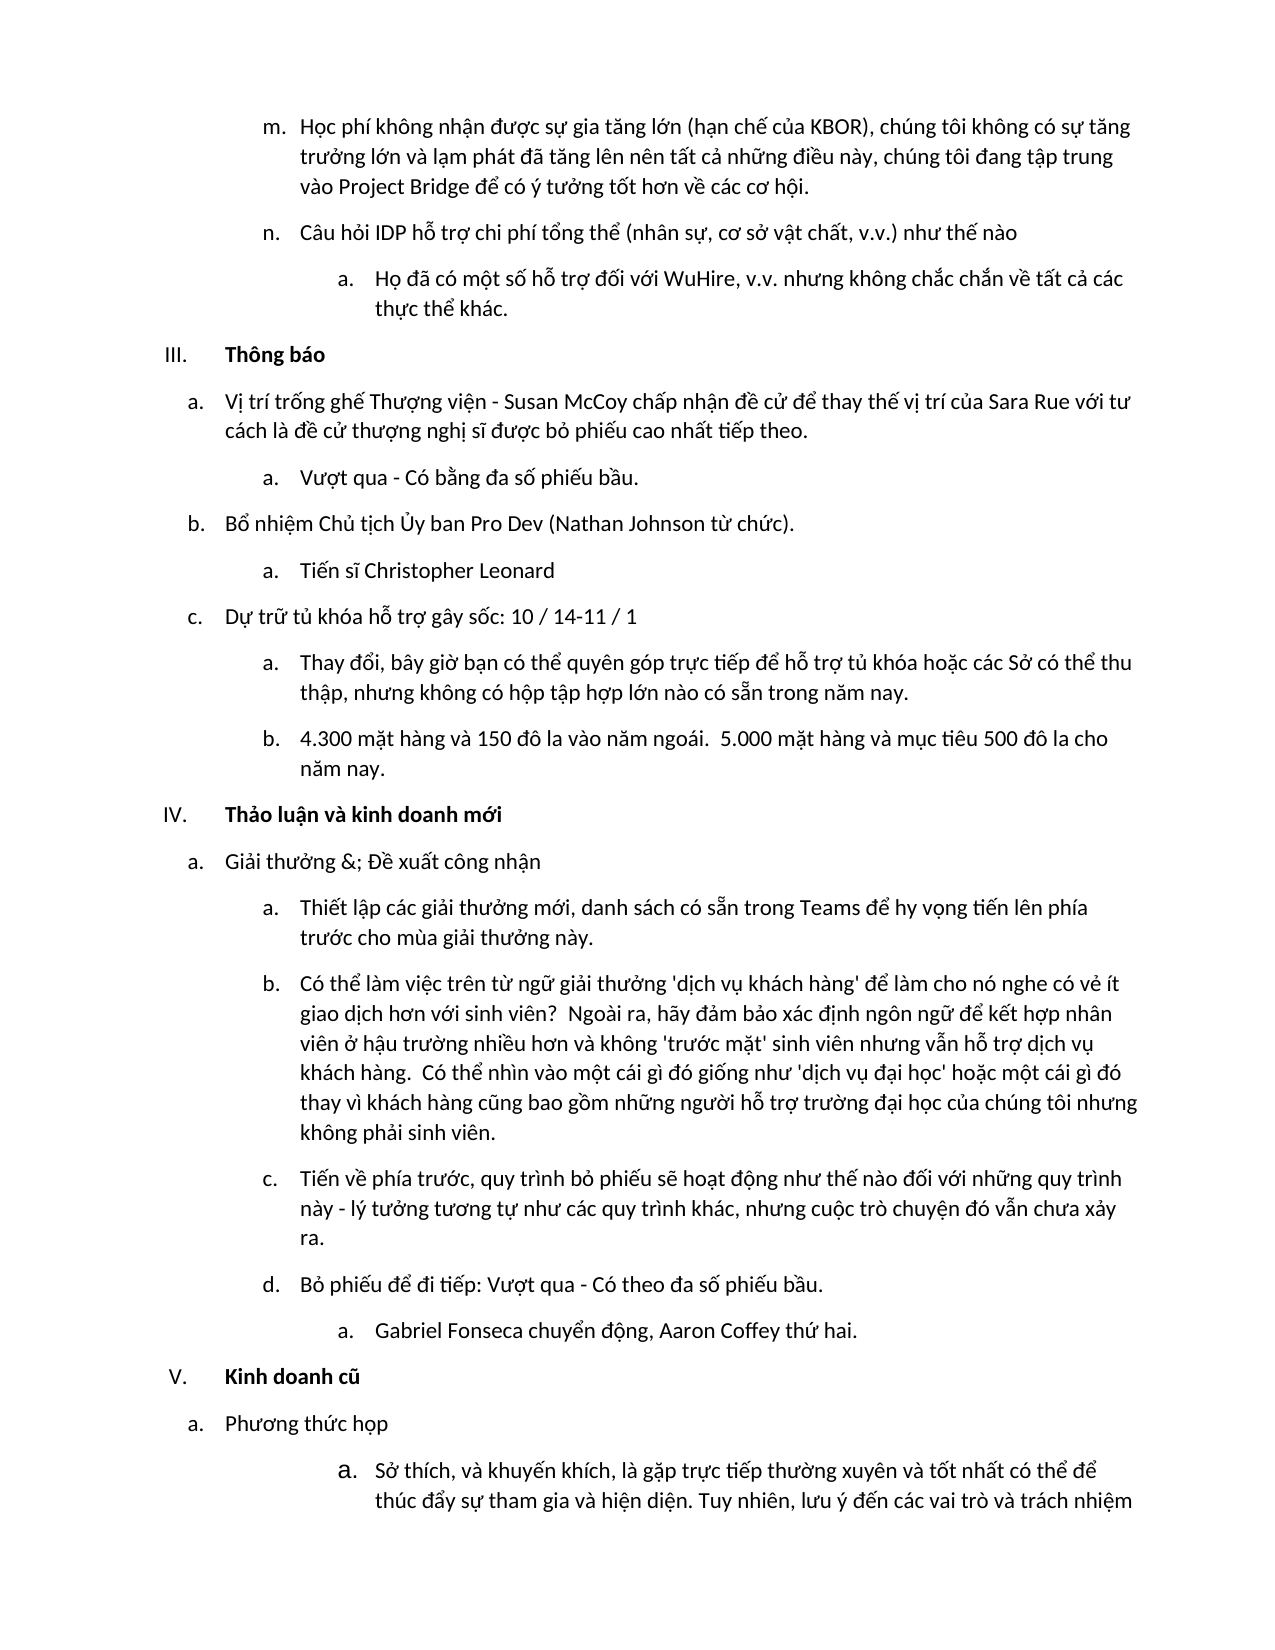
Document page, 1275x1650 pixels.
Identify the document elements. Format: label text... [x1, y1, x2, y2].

list Câu hỏi IDP hỗ trợ chi phí tổng thể (nhân sự, cơ sở vật chất, v.v.) như thế nào [262, 218, 1144, 246]
list Phương thức họp [187, 1409, 1144, 1437]
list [337, 1455, 1144, 1514]
list Thông báo [187, 341, 1144, 369]
list Vượt qua - Có bằng đa số phiếu bầu. [262, 463, 1144, 491]
list Học phí không nhận được sự gia tăng lớn (hạn chế của KBOR), chúng tôi không có sự tăng trưởng lớn và lạm phát đã tăng lên nên tất cả những điều này, chúng tôi đang tập trung vào Project Bridge để có ý tưởng tốt hơn về các cơ hội. [262, 112, 1144, 200]
list Vị trí trống ghế Thượng viện - Susan McCoy chấp nhận đề cử để thay thế vị trí của Sara Rue với tư cách là đề cử thượng nghị sĩ được bỏ phiếu cao nhất tiếp theo. [187, 387, 1144, 445]
list Dự trữ tủ khóa hỗ trợ gây sốc: 10 / 14-11 / 1 [187, 602, 1144, 630]
list Bổ nhiệm Chủ tịch Ủy ban Pro Dev (Nathan Johnson từ chức). [187, 509, 1144, 537]
list Tiến về phía trước, quy trình bỏ phiếu sẽ hoạt động như thế nào đối với những quy trình này - lý tưởng tương tự như các quy trình khác, nhưng cuộc trò chuyện đó vẫn chưa xảy ra. [262, 1164, 1144, 1251]
list Bỏ phiếu để đi tiếp: Vượt qua - Có theo đa số phiếu bầu. [262, 1270, 1144, 1298]
list Giải thưởng &; Đề xuất công nhận [187, 847, 1144, 875]
list Có thể làm việc trên từ ngữ giải thưởng 'dịch vụ khách hàng' để làm cho nó nghe có vẻ ít giao dịch hơn với sinh viên? Ngoài ra, hãy đảm bảo xác định ngôn ngữ để kết hợp nhân viên ở hậu trường nhiều hơn và không 'trước mặt' sinh viên nhưng vẫn hỗ trợ dịch vụ khách hàng. Có thể nhìn vào một cái gì đó giống như 'dịch vụ đại học' hoặc một cái gì đó thay vì khách hàng cũng bao gồm những người hỗ trợ trường đại học của chúng tôi nhưng không phải sinh viên. [262, 969, 1144, 1146]
list 4.300 mặt hàng và 150 đô la vào năm ngoái. 5.000 mặt hàng và mục tiêu 500 đô la cho năm nay. [262, 724, 1144, 782]
list Thiết lập các giải thưởng mới, danh sách có sẵn trong Teams để hy vọng tiến lên phía trước cho mùa giải thưởng này. [262, 893, 1144, 951]
list Kinh doanh cũ [187, 1362, 1144, 1391]
list Họ đã có một số hỗ trợ đối với WuHire, v.v. nhưng không chắc chắn về tất cả các thực thể khác. [337, 264, 1144, 322]
list Thay đổi, bây giờ bạn có thể quyên góp trực tiếp để hỗ trợ tủ khóa hoặc các Sở có thể thu thập, nhưng không có hộp tập hợp lớn nào có sẵn trong năm nay. [262, 648, 1144, 706]
list Thảo luận và kinh doanh mới [187, 801, 1144, 828]
list Gabriel Fonseca chuyển động, Aaron Coffey thứ hai. [337, 1316, 1144, 1344]
list Tiến sĩ Christopher Leonard [262, 556, 1144, 584]
